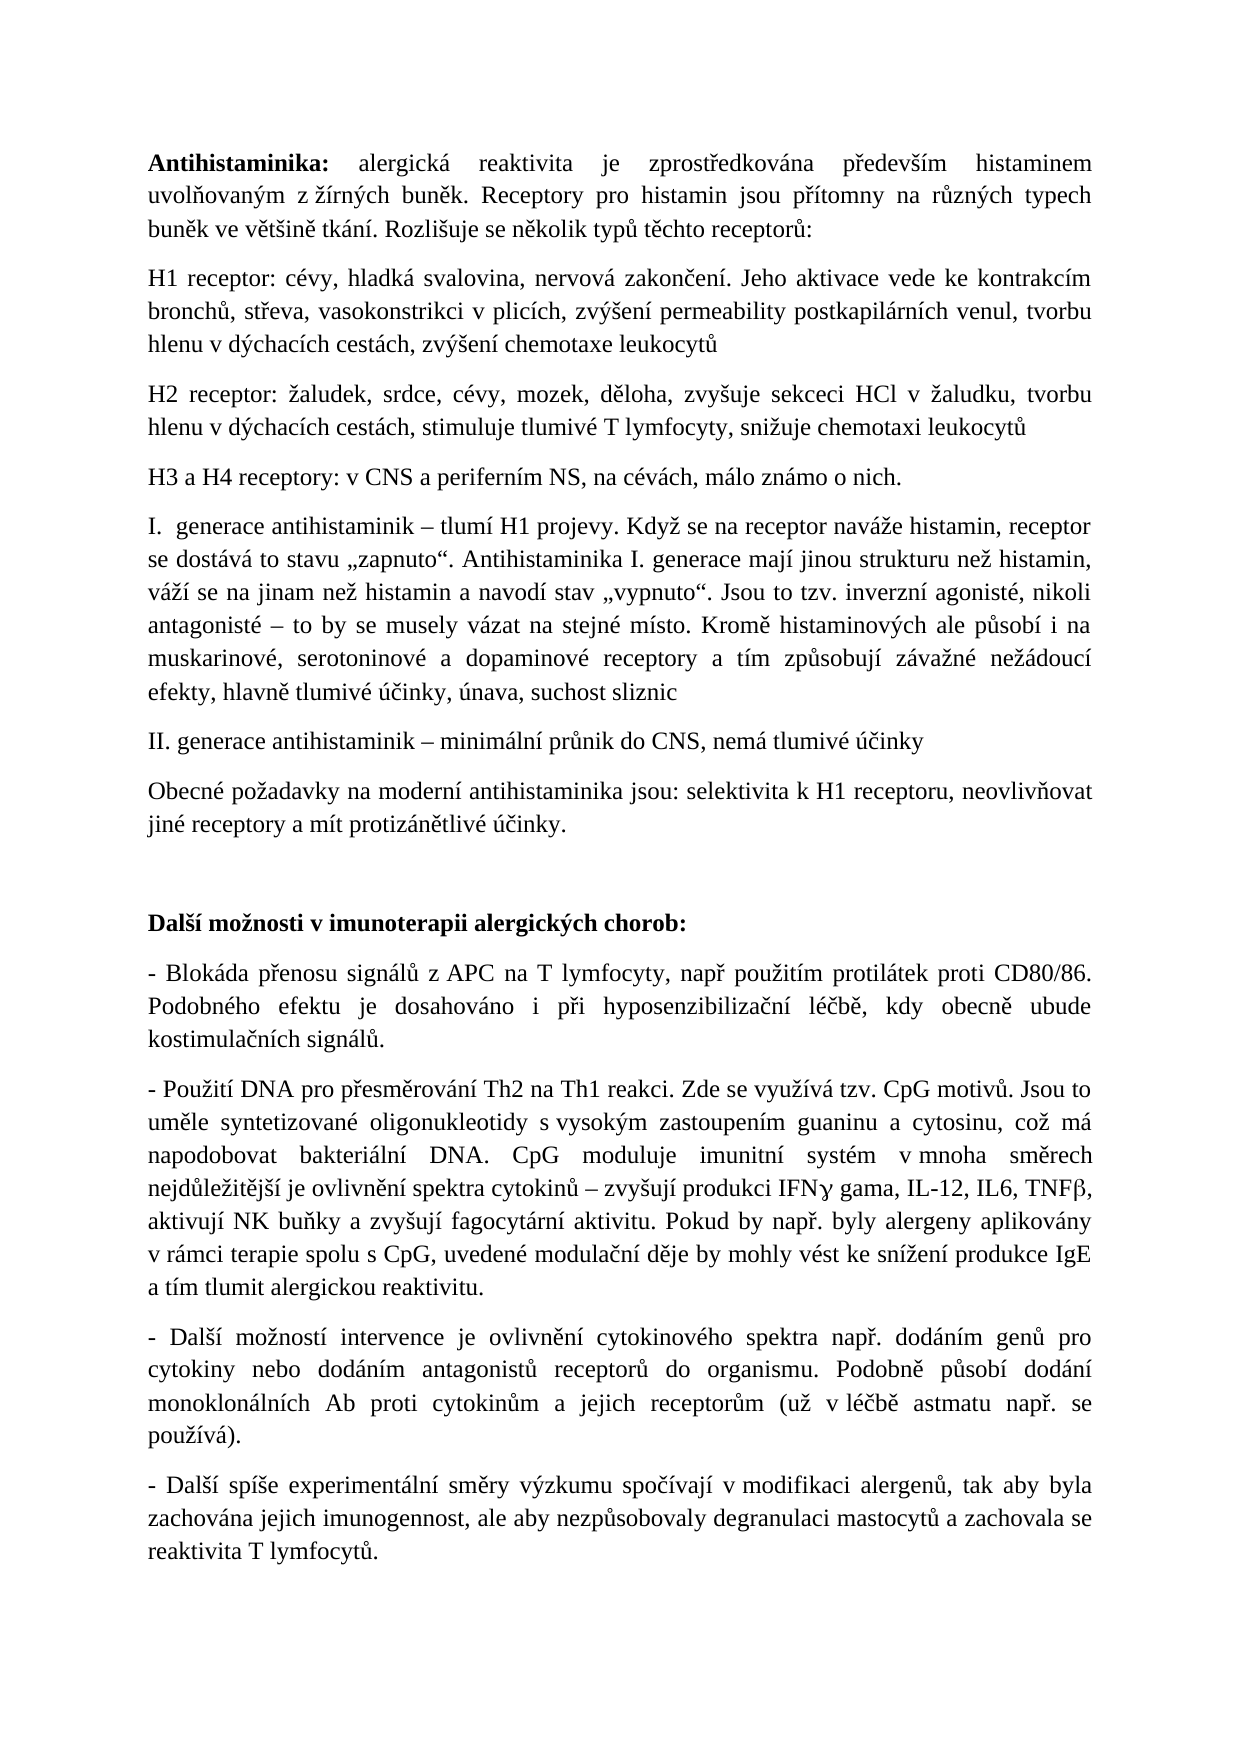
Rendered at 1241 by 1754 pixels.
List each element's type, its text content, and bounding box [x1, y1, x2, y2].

text - Další spíše experimentální směry výzkumu spočívají v modifikaci alergenů, tak aby byla zachována jejich imunogennost, ale aby nezpůsobovaly degranulaci mastocytů a zachovala se reaktivita T lymfocytů. [148, 1470, 1093, 1565]
text - Blokáda přenosu signálů z APC na T lymfocyty, např použitím protilátek proti CD80/86. Podobného efektu je dosahováno i při hyposenzibilizační léčbě, kdy obecně ubude kostimulačních signálů. [148, 958, 1093, 1053]
text I. generace antihistaminik – tlumí H1 projevy. Když se na receptor naváže histamin, receptor se dostává to stavu „zapnuto“. Antihistaminika I. generace mají jinou strukturu než histamin, váží se na jinam než histamin a navodí stav „vypnuto“. Jsou to tzv. inverzní agonisté, nikoli antagonisté – to by se musely vázat na stejné místo. Kromě histaminových ale působí i na muskarinové, serotoninové a dopaminové receptory a tím způsobují závažné nežádoucí efekty, hlavně tlumivé účinky, únava, suchost sliznic [148, 511, 1093, 705]
text Obecné požadavky na moderní antihistaminika jsou: selektivita k H1 receptoru, neovlivňovat jiné receptory a mít protizánětlivé účinky. [148, 776, 1093, 838]
text Další možnosti v imunoterapii alergických chorob: [148, 908, 1093, 937]
text - Použití DNA pro přesměrování Th2 na Th1 reakci. Zde se využívá tzv. CpG motivů. Jsou to uměle syntetizované oligonukleotidy s vysokým zastoupením guaninu a cytosinu, což má napodobovat bakteriální DNA. CpG moduluje imunitní systém v mnoha směrech nejdůležitější je ovlivnění spektra cytokinů – zvyšují produkci IFN gama, IL-12, IL6, TNF, aktivují NK buňky a zvyšují fagocytární aktivitu. Pokud by např. byly alergeny aplikovány v rámci terapie spolu s CpG, uvedené modulační děje by mohly vést ke snížení produkce IgE a tím tlumit alergickou reaktivitu. [148, 1074, 1093, 1301]
text H3 a H4 receptory: v CNS a periferním NS, na cévách, málo známo o nich. [148, 462, 1093, 491]
text II. generace antihistaminik – minimální průnik do CNS, nemá tlumivé účinky [148, 726, 1093, 755]
text H1 receptor: cévy, hladká svalovina, nervová zakončení. Jeho aktivace vede ke kontrakcím bronchů, střeva, vasokonstrikci v plicích, zvýšení permeability postkapilárních venul, tvorbu hlenu v dýchacích cestách, zvýšení chemotaxe leukocytů [148, 263, 1093, 358]
text - Další možností intervence je ovlivnění cytokinového spektra např. dodáním genů pro cytokiny nebo dodáním antagonistů receptorů do organismu. Podobně působí dodání monoklonálních Ab proti cytokinům a jejich receptorům (už v léčbě astmatu např. se používá). [148, 1322, 1093, 1449]
text H2 receptor: žaludek, srdce, cévy, mozek, děloha, zvyšuje sekceci HCl v žaludku, tvorbu hlenu v dýchacích cestách, stimuluje tlumivé T lymfocyty, snižuje chemotaxi leukocytů [148, 379, 1093, 441]
text Antihistaminika: alergická reaktivita je zprostředkována především histaminem uvolňovaným z žírných buněk. Receptory pro histamin jsou přítomny na různých typech buněk ve většině tkání. Rozlišuje se několik typů těchto receptorů: [148, 148, 1093, 242]
